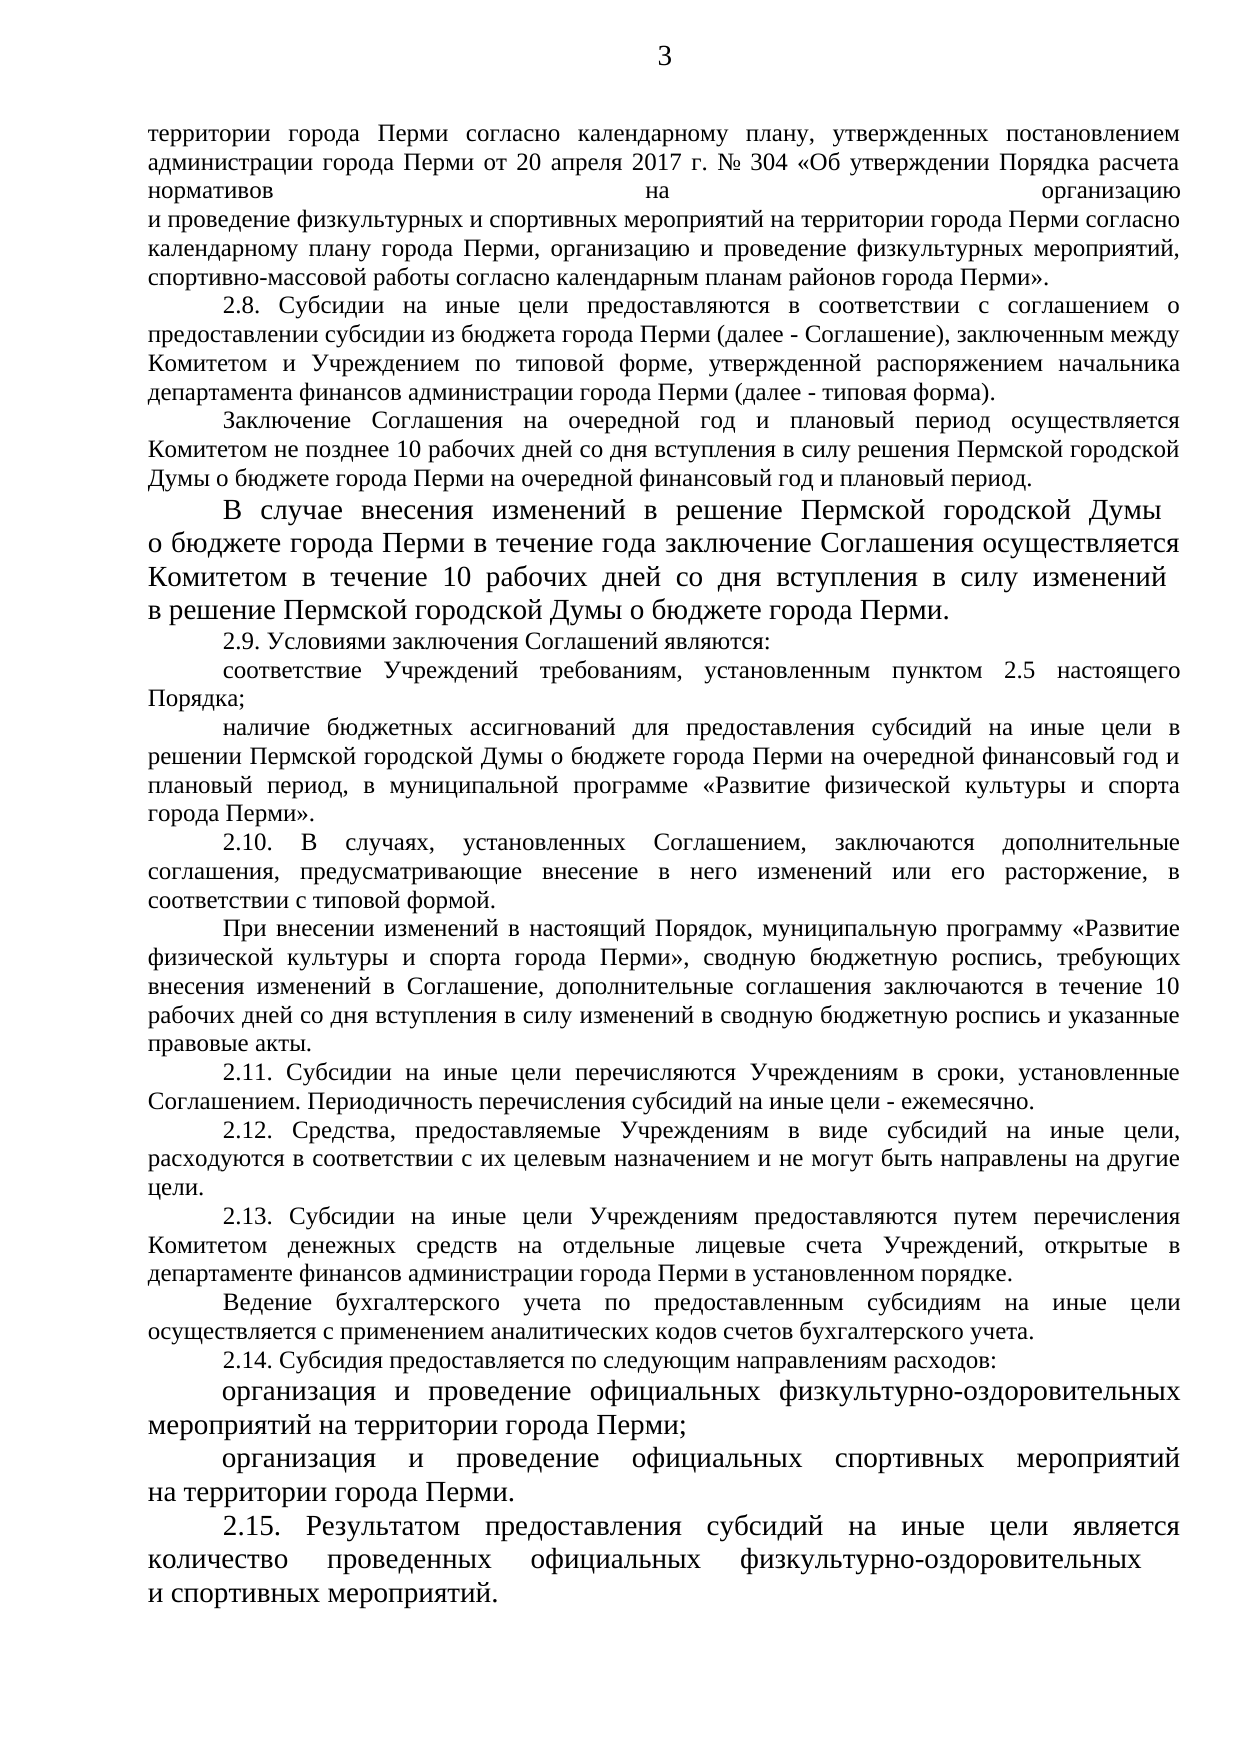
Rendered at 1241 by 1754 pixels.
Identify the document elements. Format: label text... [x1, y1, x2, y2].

text 2.11. Субсидии на иные цели перечисляются Учреждениям в сроки, установленные Соглашением. Периодичность перечисления субсидий на иные цели - ежемесячно. [148, 1057, 1181, 1115]
text 2.8. Субсидии на иные цели предоставляются в соответствии с соглашением о предоставлении субсидии из бюджета города Перми (далее - Соглашение), заключенным между Комитетом и Учреждением по типовой форме, утвержденной распоряжением начальника департамента финансов администрации города Перми (далее - типовая форма). [148, 291, 1181, 406]
text Ведение бухгалтерского учета по предоставленным субсидиям на иные цели осуществляется с применением аналитических кодов счетов бухгалтерского учета. [148, 1287, 1181, 1345]
text Заключение Соглашения на очередной год и плановый период осуществляется Комитетом не позднее 10 рабочих дней со дня вступления в силу решения Пермской городской Думы о бюджете города Перми на очередной финансовый год и плановый период. [148, 406, 1181, 492]
text 2.13. Субсидии на иные цели Учреждениям предоставляются путем перечисления Комитетом денежных средств на отдельные лицевые счета Учреждений, открытые в департаменте финансов администрации города Перми в установленном порядке. [148, 1201, 1181, 1287]
text При внесении изменений в настоящий Порядок, муниципальную программу «Развитие физической культуры и спорта города Перми», сводную бюджетную роспись, требующих внесения изменений в Соглашение, дополнительные соглашения заключаются в течение 10 рабочих дней со дня вступления в силу изменений в сводную бюджетную роспись и указанные правовые акты. [148, 913, 1181, 1057]
text В случае внесения изменений в решение Пермской городской Думы о бюджете города Перми в течение года заключение Соглашения осуществляется Комитетом в течение 10 рабочих дней со дня вступления в силу изменений в решение Пермской городской Думы о бюджете города Перми. [148, 492, 1181, 626]
text соответствие Учреждений требованиям, установленным пунктом 2.5 настоящего Порядка; [148, 655, 1181, 712]
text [148, 118, 1181, 291]
text 2.10. В случаях, установленных Соглашением, заключаются дополнительные соглашения, предусматривающие внесение в него изменений или его расторжение, в соответствии с типовой формой. [148, 827, 1181, 913]
text 2.9. Условиями заключения Соглашений являются: [148, 626, 1181, 655]
text наличие бюджетных ассигнований для предоставления субсидий на иные цели в решении Пермской городской Думы о бюджете города Перми на очередной финансовый год и плановый период, в муниципальной программе «Развитие физической культуры и спорта города Перми». [148, 712, 1181, 827]
text 2.15. Результатом предоставления субсидий на иные цели является количество проведенных официальных физкультурно-оздоровительных и спортивных мероприятий. [148, 1508, 1181, 1608]
text 2.14. Субсидия предоставляется по следующим направлениям расходов: [148, 1345, 1181, 1373]
title организация и проведение официальных физкультурно-оздоровительных мероприятий на территории города Перми; [148, 1373, 1181, 1441]
title организация и проведение официальных спортивных мероприятий на территории города Перми. [148, 1441, 1181, 1508]
text 2.12. Средства, предоставляемые Учреждениям в виде субсидий на иные цели, расходуются в соответствии с их целевым назначением и не могут быть направлены на другие цели. [148, 1115, 1181, 1201]
